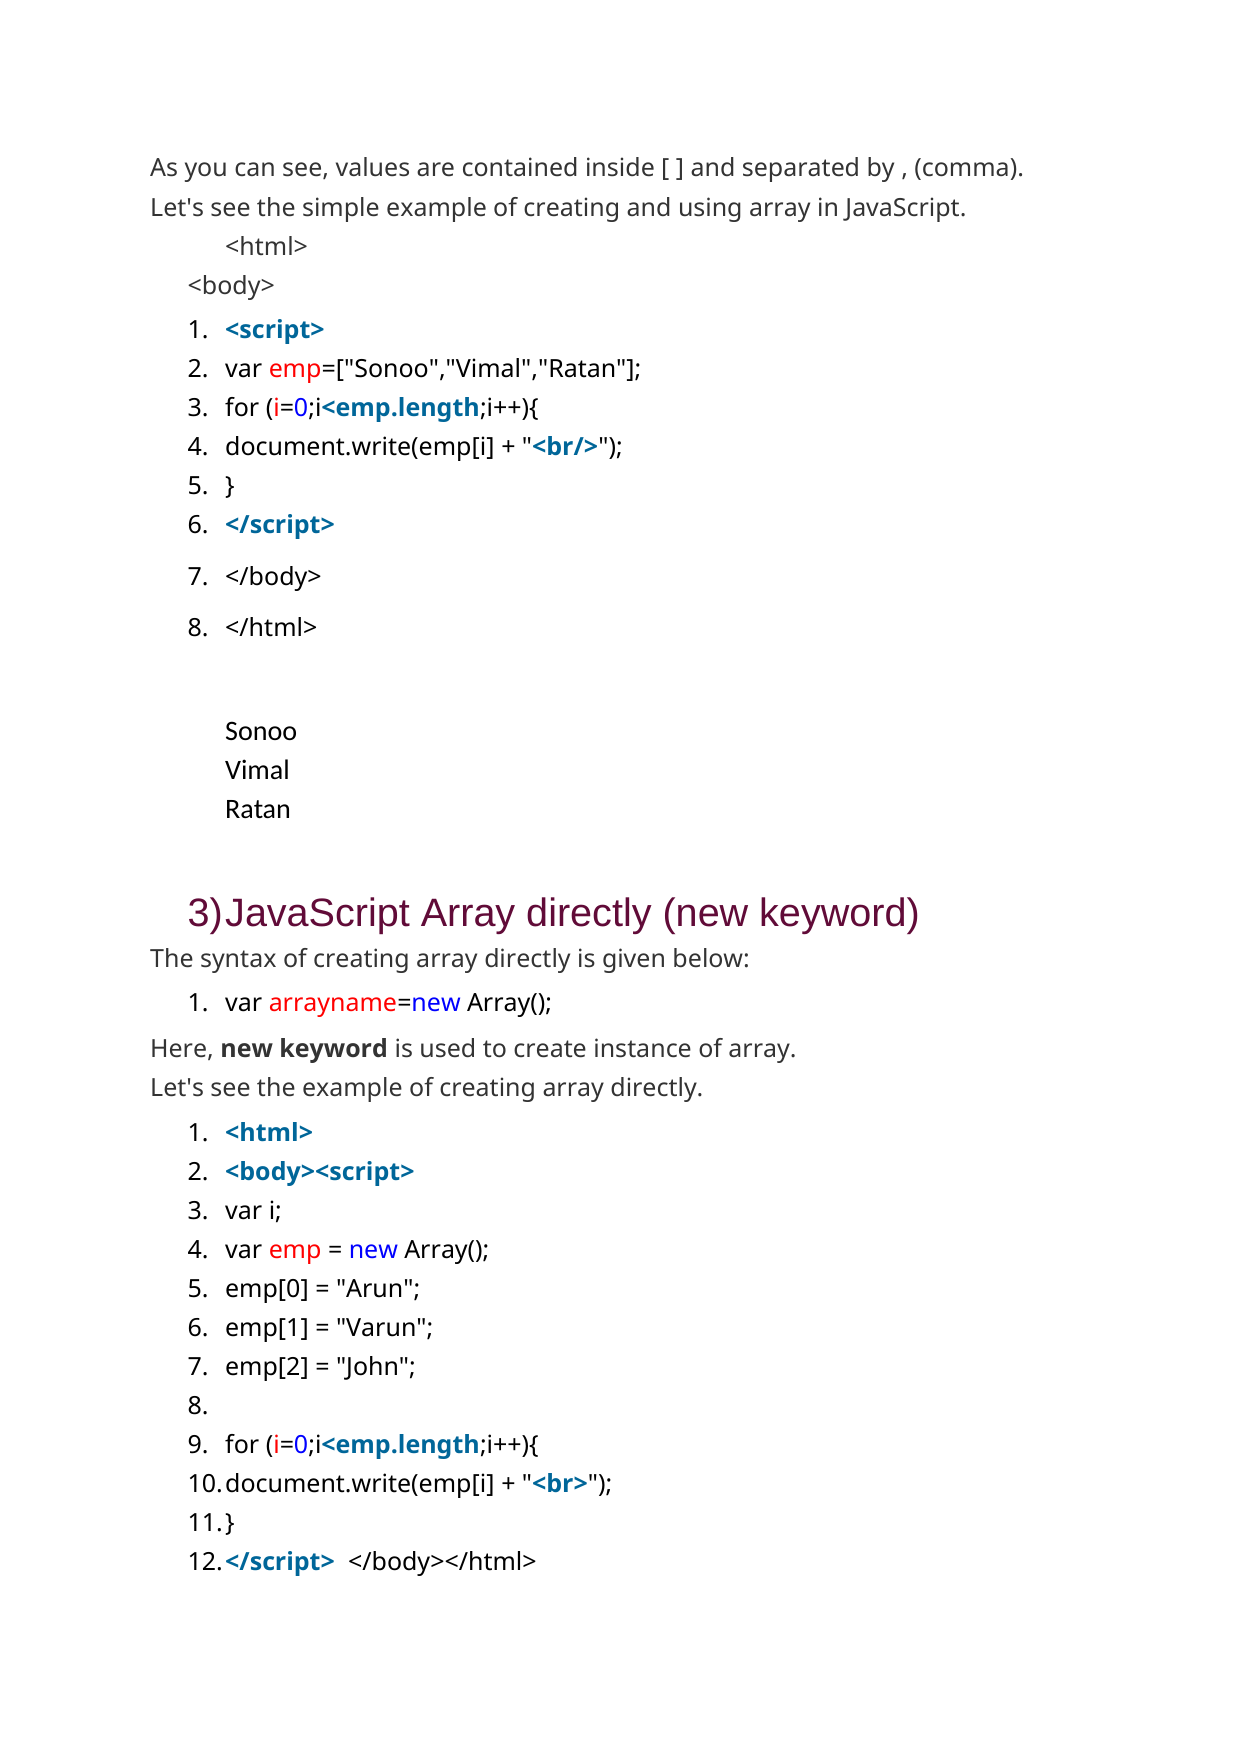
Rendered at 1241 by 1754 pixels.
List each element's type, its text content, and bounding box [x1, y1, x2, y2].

list <body><script> [187, 1148, 1090, 1187]
list </body> [187, 553, 1090, 593]
list var i; [187, 1187, 1090, 1226]
text <html> [150, 228, 1090, 262]
list emp[0] = "Arun"; [187, 1266, 1090, 1304]
list </script> </body></html> [187, 1539, 1090, 1578]
list <script> [187, 307, 1090, 346]
list } [187, 1500, 1090, 1539]
text Here, new keyword is used to create instance of array. [150, 1031, 1090, 1065]
list </script> [187, 502, 1090, 541]
text The syntax of creating array directly is given below: [150, 940, 1090, 974]
list for (i=0;i<emp.length;i++){ [187, 1422, 1090, 1461]
text <body> [150, 267, 1090, 302]
list document.write(emp[i] + "<br>"); [187, 1461, 1090, 1500]
list } [187, 463, 1090, 502]
text As you can see, values are contained inside [ ] and separated by , (comma). [150, 150, 1090, 184]
list </html> [187, 605, 1090, 644]
list document.write(emp[i] + "<br/>"); [187, 424, 1090, 463]
list emp[1] = "Varun"; [187, 1304, 1090, 1344]
list for (i=0;i<emp.length;i++){ [187, 385, 1090, 424]
text Let's see the example of creating array directly. [150, 1070, 1090, 1104]
list JavaScript Array directly (new keyword) [187, 889, 1090, 935]
list var arrayname=new Array(); [187, 979, 1090, 1018]
text Let's see the simple example of creating and using array in JavaScript. [150, 189, 1090, 223]
list emp[2] = "John"; [187, 1344, 1090, 1383]
list <html> [187, 1109, 1090, 1148]
list var emp = new Array(); [187, 1226, 1090, 1266]
list var emp=["Sonoo","Vimal","Ratan"]; [187, 346, 1090, 385]
text Sonoo Vimal Ratan [225, 708, 1090, 825]
